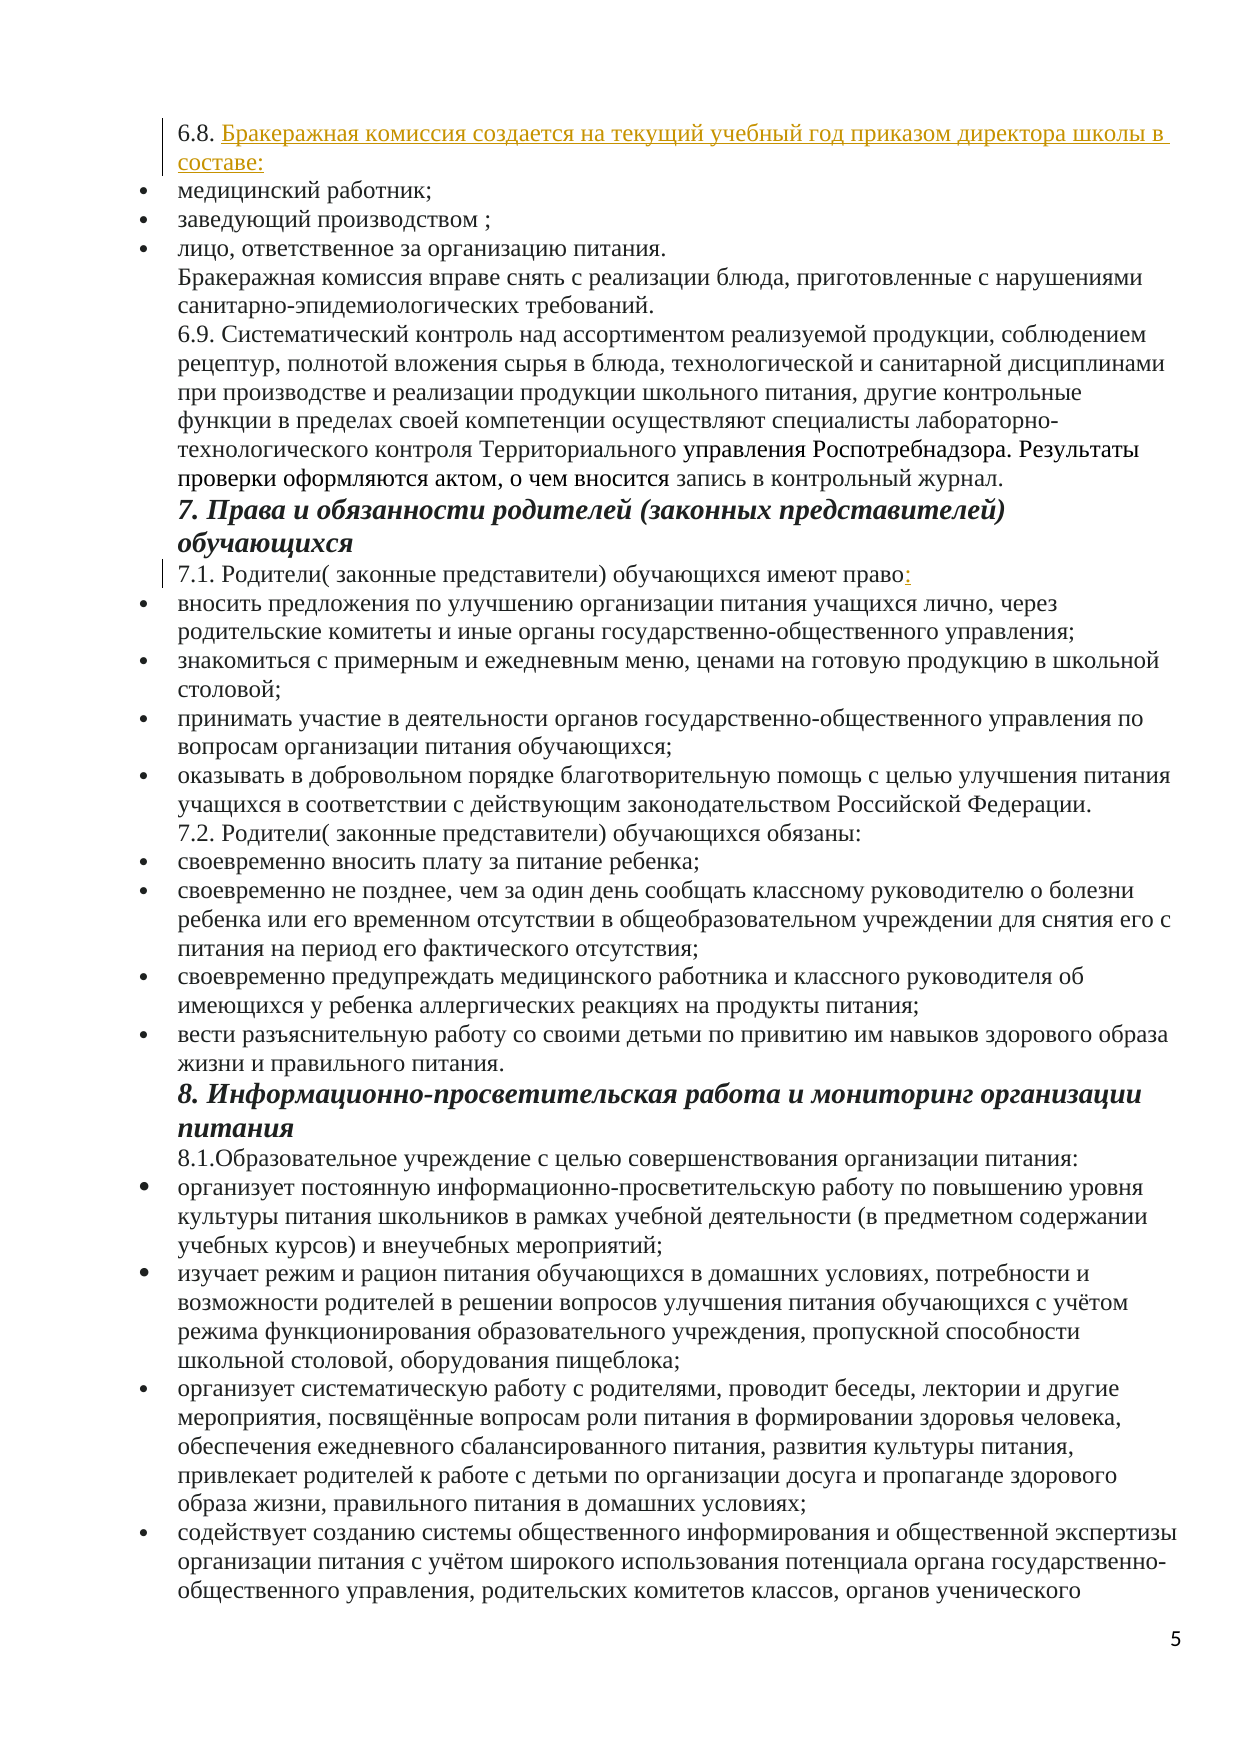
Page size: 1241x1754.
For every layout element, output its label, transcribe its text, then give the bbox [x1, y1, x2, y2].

list оказывать в добровольном порядке благотворительную помощь с целью улучшения питания учащихся в соответствии с действующим законодательством Российской Федерации. [140, 760, 1181, 818]
list своевременно вносить плату за питание ребенка; [140, 846, 1181, 875]
text 7.2. Родители( законные представители) обучающихся обязаны: [177, 818, 1181, 846]
list медицинский работник; [140, 176, 1181, 204]
list вносить предложения по улучшению организации питания учащихся лично, через родительские комитеты и иные органы государственно-общественного управления; [140, 588, 1181, 645]
list принимать участие в деятельности органов государственно-общественного управления по вопросам организации питания обучающихся; [140, 703, 1181, 760]
text 8. Информационно-просветительская работа и мониторинг организации питания 8.1.Образовательное учреждение с целью совершенствования организации питания: [177, 1076, 1181, 1172]
list своевременно предупреждать медицинского работника и классного руководителя об имеющихся у ребенка аллергических реакциях на продукты питания; [140, 961, 1181, 1019]
list изучает режим и рацион питания обучающихся в домашних условиях, потребности и возможности родителей в решении вопросов улучшения питания обучающихся с учётом режима функционирования образовательного учреждения, пропускной способности школьной столовой, оборудования пищеблока; [140, 1258, 1181, 1373]
text Бракеражная комиссия вправе снять с реализации блюда, приготовленные с нарушениями санитарно-эпидемиологических требований. 6.9. Систематический контроль над ассортиментом реализуемой продукции, соблюдением рецептур, полнотой вложения сырья в блюда, технологической и санитарной дисциплинами при производстве и реализации продукции школьного питания, другие контрольные функции в пределах своей компетенции осуществляют специалисты лабораторно-технологического контроля Территориального управления Роспотребнадзора. Результаты проверки оформляются актом, о чем вносится запись в контрольный журнал. [177, 262, 1181, 492]
list организует систематическую работу с родителями, проводит беседы, лектории и другие мероприятия, посвящённые вопросам роли питания в формировании здоровья человека, обеспечения ежедневного сбалансированного питания, развития культуры питания, привлекает родителей к работе с детьми по организации досуга и пропаганде здорового образа жизни, правильного питания в домашних условиях; [140, 1373, 1181, 1517]
list лицо, ответственное за организацию питания. [140, 233, 1181, 262]
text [177, 118, 1181, 176]
list знакомиться с примерным и ежедневным меню, ценами на готовую продукцию в школьной столовой; [140, 645, 1181, 703]
list организует постоянную информационно-просветительскую работу по повышению уровня культуры питания школьников в рамках учебной деятельности (в предметном содержании учебных курсов) и внеучебных мероприятий; [140, 1172, 1181, 1258]
text 7. Права и обязанности родителей (законных представителей) обучающихся 7.1. Родители( законные представители) обучающихся имеют право [177, 492, 1181, 588]
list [140, 1517, 1181, 1603]
list своевременно не позднее, чем за один день сообщать классному руководителю о болезни ребенка или его временном отсутствии в общеобразовательном учреждении для снятия его с питания на период его фактического отсутствия; [140, 875, 1181, 961]
list заведующий производством ; [140, 204, 1181, 233]
list вести разъяснительную работу со своими детьми по привитию им навыков здорового образа жизни и правильного питания. [140, 1019, 1181, 1076]
